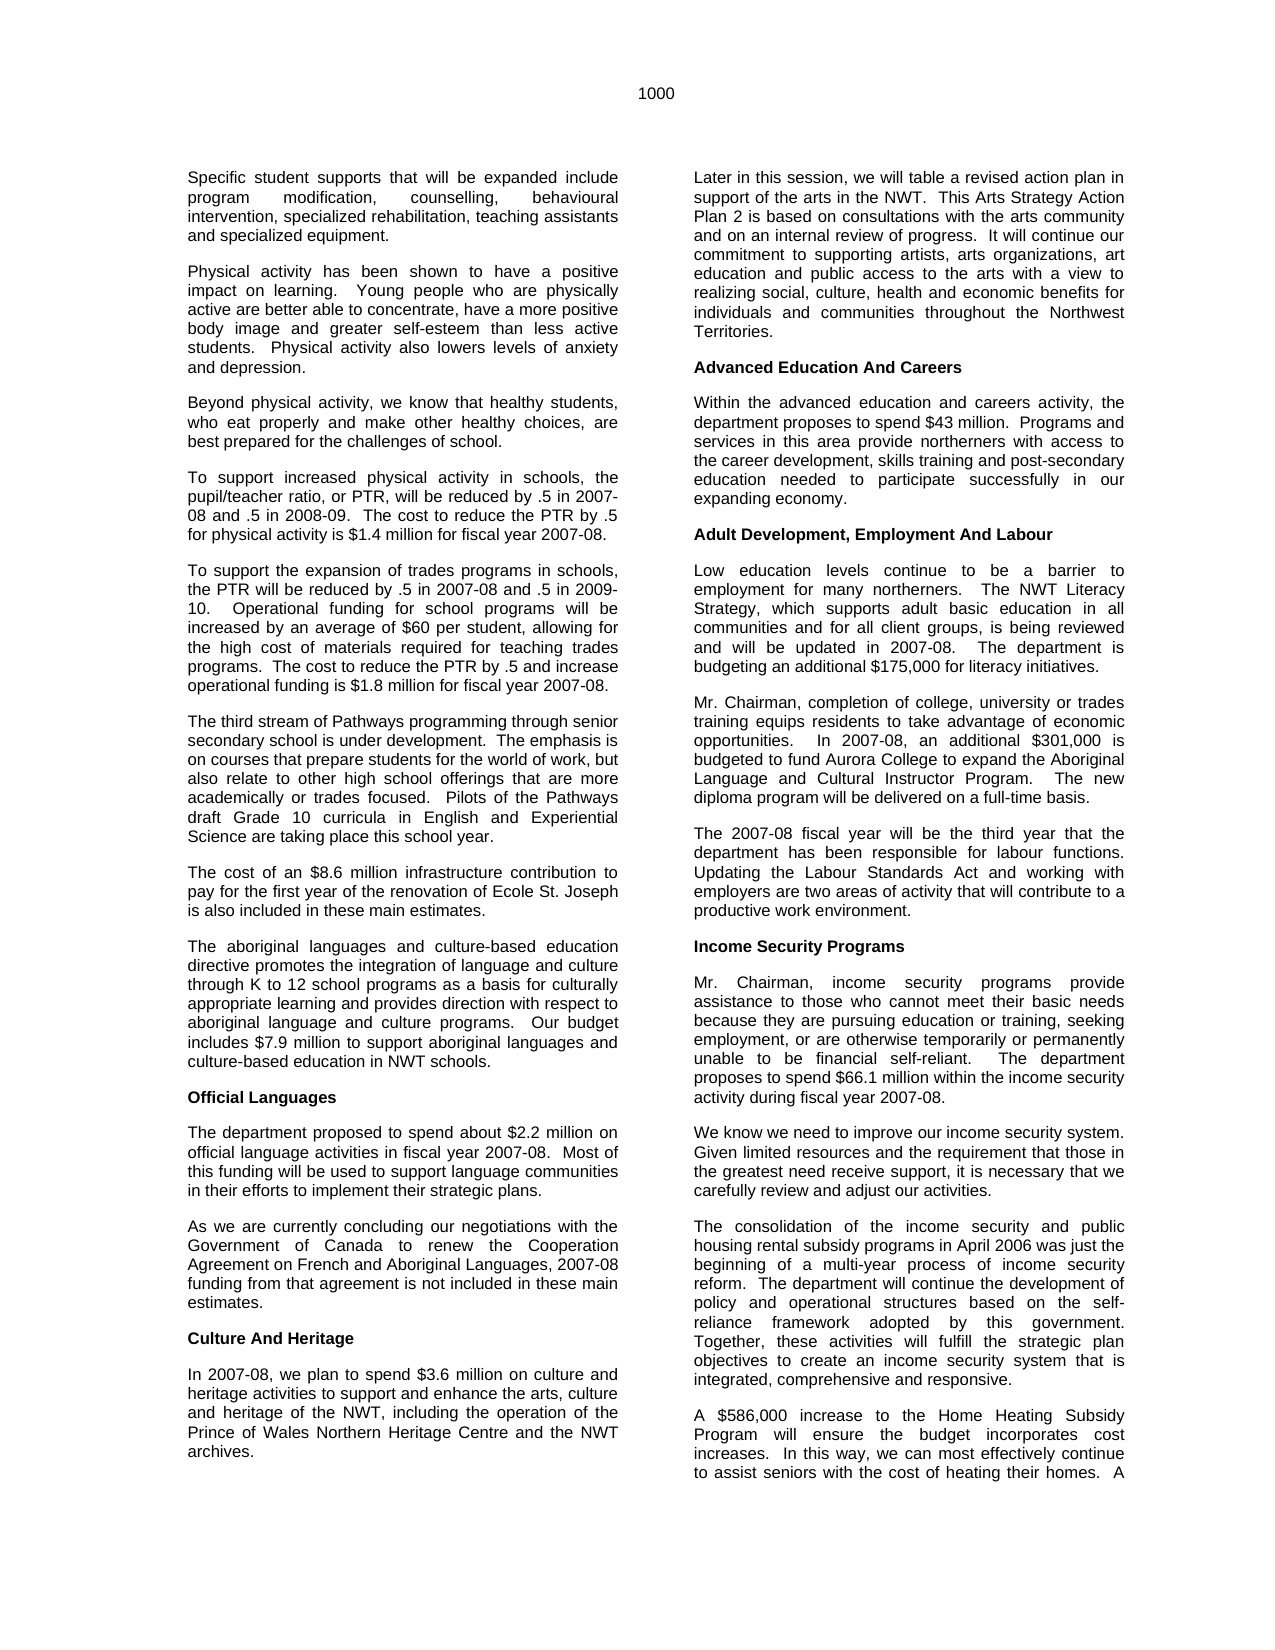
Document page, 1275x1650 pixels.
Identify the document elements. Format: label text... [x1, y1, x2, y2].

text In 2007-08, we plan to spend $3.6 million on culture and heritage activities to support and enhance the arts, culture and heritage of the NWT, including the operation of the Prince of Wales Northern Heritage Centre and the NWT archives. [187, 1365, 619, 1461]
text Low education levels continue to be a barrier to employment for many northerners. The NWT Literacy Strategy, which supports adult basic education in all communities and for all client groups, is being reviewed and will be updated in 2007-08. The department is budgeting an additional $175,000 for literacy initiatives. [694, 561, 1125, 676]
text To support the expansion of trades programs in schools, the PTR will be reduced by .5 in 2007-08 and .5 in 2009-10. Operational funding for school programs will be increased by an average of $60 per student, allowing for the high cost of materials required for teaching trades programs. The cost to reduce the PTR by .5 and increase operational funding is $1.8 million for fiscal year 2007-08. [187, 561, 619, 695]
text Income Security Programs [694, 937, 1125, 956]
text Advanced Education And Careers [694, 357, 1125, 377]
text Culture And Heritage [187, 1329, 619, 1348]
text The department proposed to spend about $2.2 million on official language activities in fiscal year 2007-08. Most of this funding will be used to support language communities in their efforts to implement their strategic plans. [187, 1123, 619, 1200]
text The aboriginal languages and culture-based education directive promotes the integration of language and culture through K to 12 school programs as a basis for culturally appropriate learning and provides direction with respect to aboriginal language and culture programs. Our budget includes $7.9 million to support aboriginal languages and culture-based education in NWT schools. [187, 937, 619, 1071]
text The 2007-08 fiscal year will be the third year that the department has been responsible for labour functions. Updating the Labour Standards Act and working with employers are two areas of activity that will contribute to a productive work environment. [694, 824, 1125, 920]
text The cost of an $8.6 million infrastructure contribution to pay for the first year of the renovation of Ecole St. Joseph is also included in these main estimates. [187, 862, 619, 920]
text Later in this session, we will table a revised action plan in support of the arts in the NWT. This Arts Strategy Action Plan 2 is based on consultations with the arts community and on an internal review of progress. It will continue our commitment to supporting artists, arts organizations, art education and public access to the arts with a view to realizing social, culture, health and economic benefits for individuals and communities throughout the . [694, 168, 1125, 341]
text Mr. Chairman, income security programs provide assistance to those who cannot meet their basic needs because they are pursuing education or training, seeking employment, or are otherwise temporarily or permanently unable to be financial self-reliant. The department proposes to spend $66.1 million within the income security activity during fiscal year 2007-08. [694, 972, 1125, 1107]
text Mr. Chairman, completion of college, university or trades training equips residents to take advantage of economic opportunities. In 2007-08, an additional $301,000 is budgeted to fund to expand the Aboriginal Language and Cultural Instructor Program. The new diploma program will be delivered on a full-time basis. [694, 692, 1125, 807]
text To support increased physical activity in schools, the pupil/teacher ratio, or PTR, will be reduced by .5 in 2007-08 and .5 in 2008-09. The cost to reduce the PTR by .5 for physical activity is $1.4 million for fiscal year 2007-08. [187, 467, 619, 544]
text We know we need to improve our income security system. Given limited resources and the requirement that those in the greatest need receive support, it is necessary that we carefully review and adjust our activities. [694, 1123, 1125, 1200]
text Adult Development, Employment And Labour [694, 525, 1125, 544]
text Within the advanced education and careers activity, the department proposes to spend $43 million. Programs and services in this area provide northerners with access to the career development, skills training and post-secondary education needed to participate successfully in our expanding economy. [694, 393, 1125, 508]
text As we are currently concluding our negotiations with the Government of Canada to renew the Cooperation Agreement on French and Aboriginal Languages, 2007-08 funding from that agreement is not included in these main estimates. [187, 1217, 619, 1312]
text Beyond physical activity, we know that healthy students, who eat properly and make other healthy choices, are best prepared for the challenges of school. [187, 393, 619, 451]
text The consolidation of the income security and public housing rental subsidy programs in April 2006 was just the beginning of a multi-year process of income security reform. The department will continue the development of policy and operational structures based on the self-reliance framework adopted by this government. Together, these activities will fulfill the strategic plan objectives to create an income security system that is integrated, comprehensive and responsive. [694, 1217, 1125, 1389]
text Physical activity has been shown to have a positive impact on learning. Young people who are physically active are better able to concentrate, have a more positive body image and greater self-esteem than less active students. Physical activity also lowers levels of anxiety and depression. [187, 262, 619, 377]
text Official Languages [187, 1087, 619, 1107]
text The third stream of Pathways programming through senior secondary school is under development. The emphasis is on courses that prepare students for the world of work, but also relate to other high school offerings that are more academically or trades focused. Pilots of the Pathways draft Grade 10 curricula in English and Experiential Science are taking place this school year. [187, 712, 619, 846]
